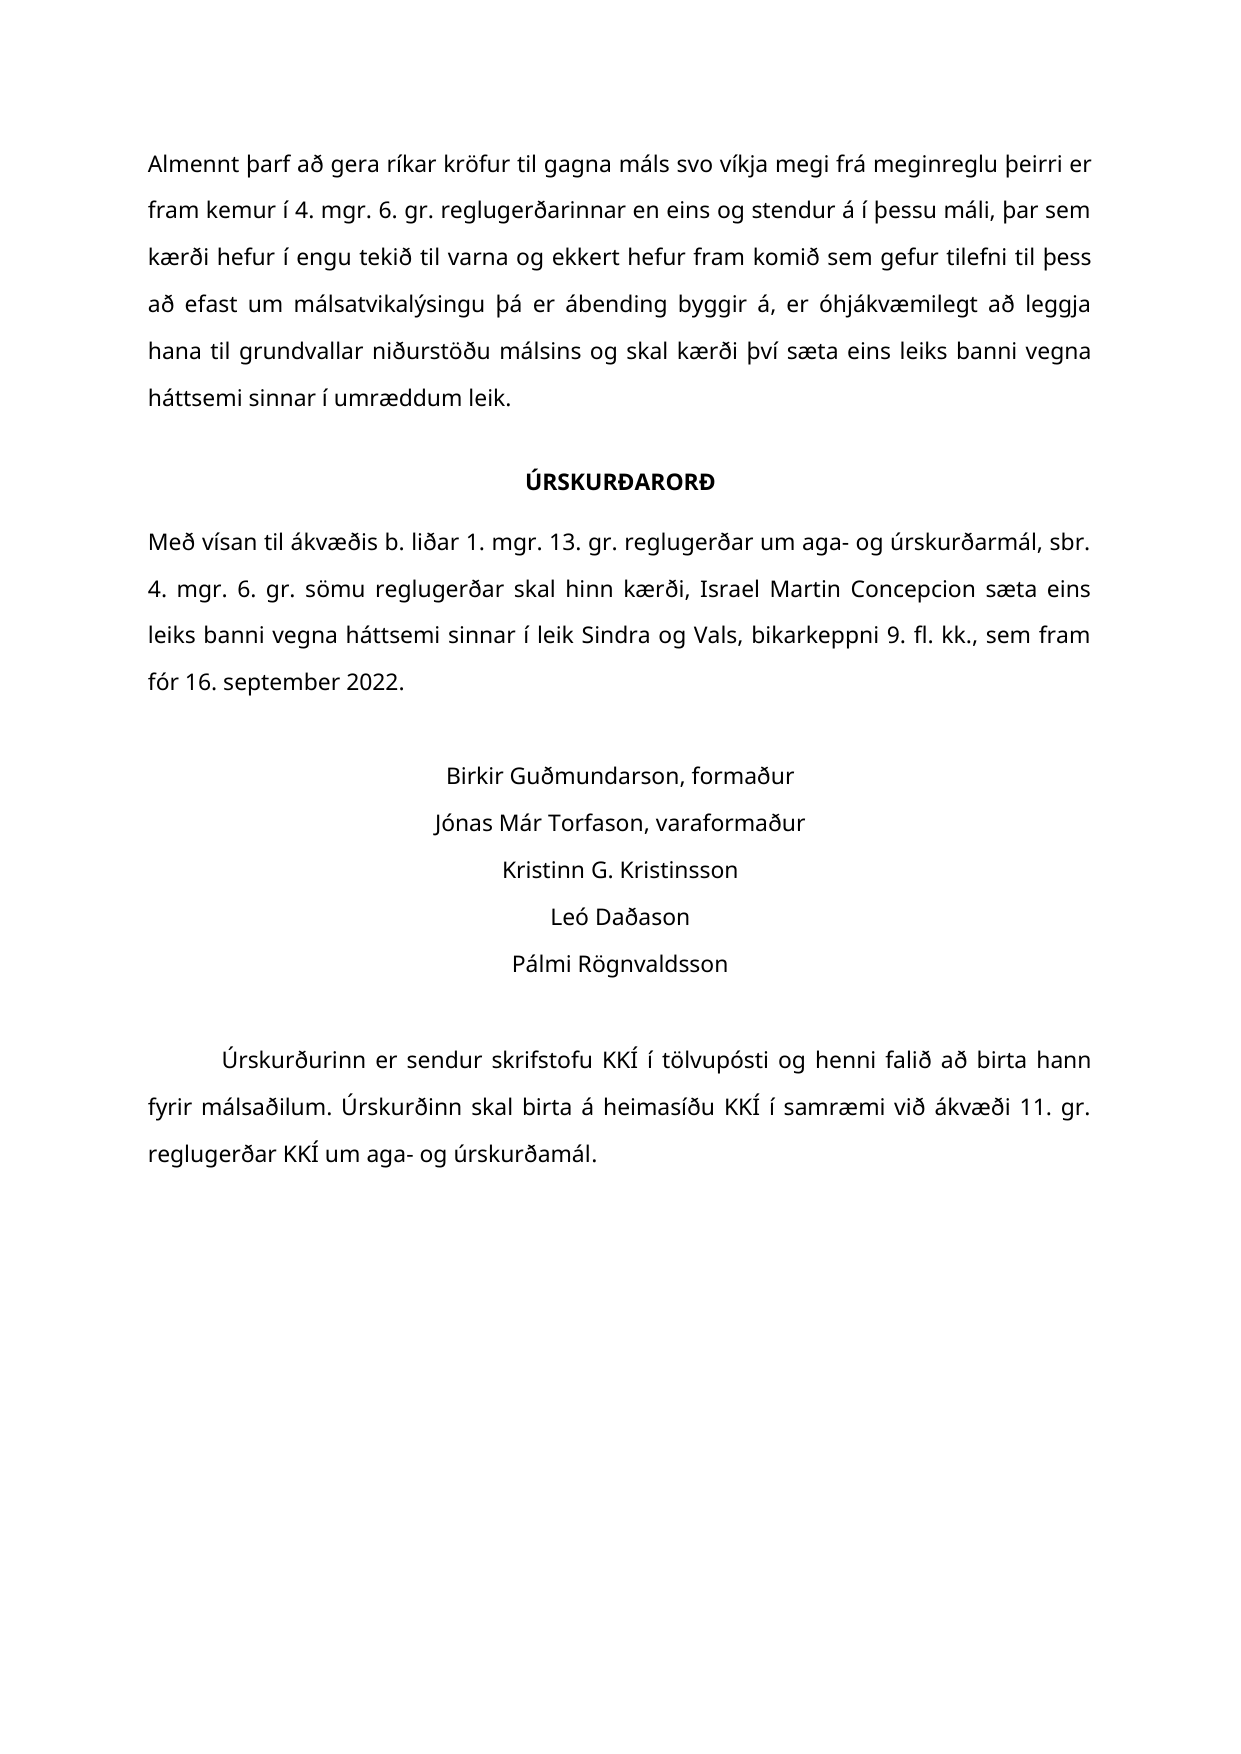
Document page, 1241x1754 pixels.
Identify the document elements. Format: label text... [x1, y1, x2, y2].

text Leó Daðason [148, 901, 1093, 932]
text Jónas Már Torfason, varaformaður [148, 807, 1093, 838]
text Kristinn G. Kristinsson [148, 854, 1093, 885]
text ÚRSKURÐARORÐ [148, 466, 1093, 498]
text Úrskurðurinn er sendur skrifstofu KKÍ í tölvupósti og henni falið að birta hann fyrir málsaðilum. Úrskurðinn skal birta á heimasíðu KKÍ í samræmi við ákvæði 11. gr. reglugerðar KKÍ um aga- og úrskurðamál. [148, 1044, 1093, 1169]
text Birkir Guðmundarson, formaður [148, 760, 1093, 791]
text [148, 148, 1093, 413]
text Með vísan til ákvæðis b. liðar 1. mgr. 13. gr. reglugerðar um aga- og úrskurðarmál, sbr. 4. mgr. 6. gr. sömu reglugerðar skal hinn kærði, Israel Martin Concepcion sæta eins leiks banni vegna háttsemi sinnar í leik Sindra og Vals, bikarkeppni 9. fl. kk., sem fram fór 16. september 2022. [148, 526, 1093, 698]
text Pálmi Rögnvaldsson [148, 948, 1093, 979]
